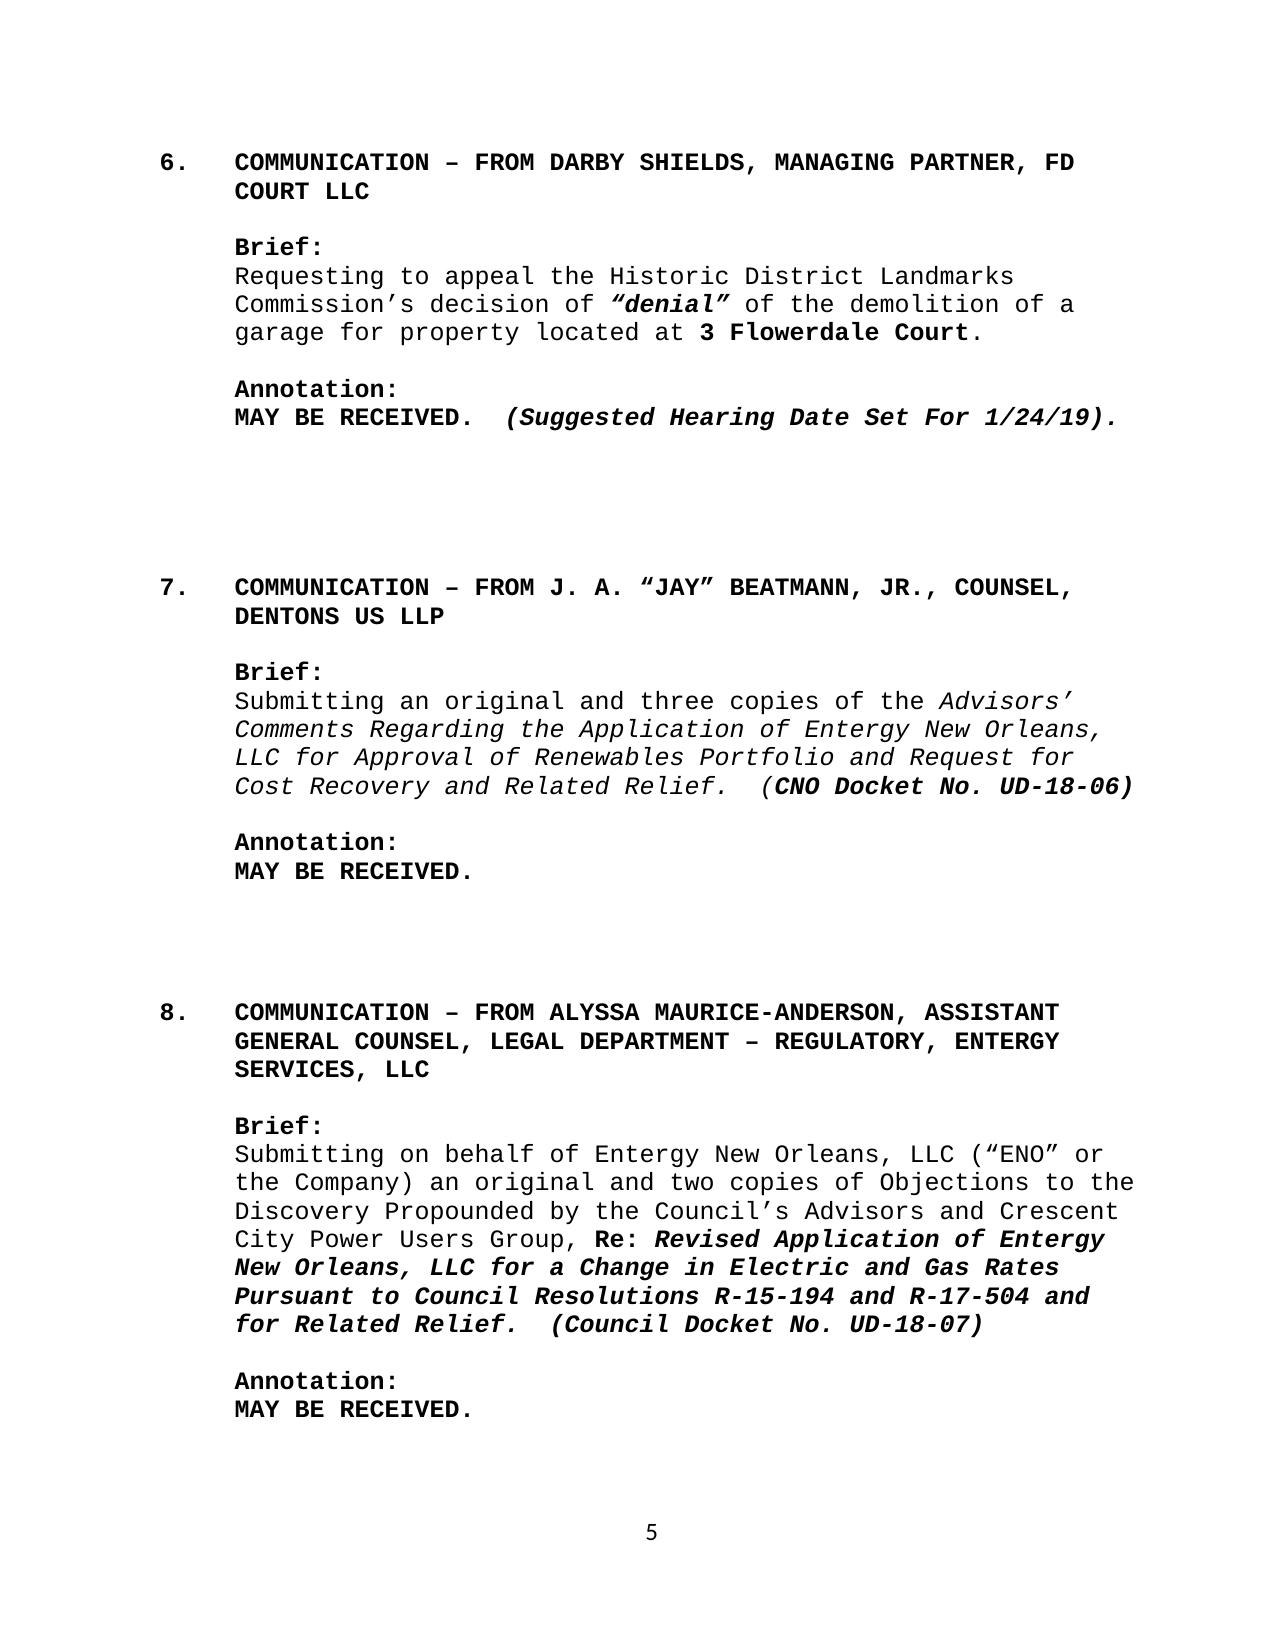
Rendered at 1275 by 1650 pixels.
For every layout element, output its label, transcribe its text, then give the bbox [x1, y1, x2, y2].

list Brief: [234, 235, 1144, 263]
list COMMUNICATION – FROM DARBY SHIELDS, MANAGING PARTNER, FD [159, 150, 1144, 178]
list MAY BE RECEIVED. [234, 858, 1144, 887]
text Brief: [234, 1113, 1144, 1142]
list MAY BE RECEIVED. [234, 1397, 1144, 1425]
list Annotation: [234, 830, 1144, 858]
list COURT LLC [159, 178, 1144, 207]
list MAY BE RECEIVED. (Suggested Hearing Date Set For 1/24/19). [234, 405, 1144, 433]
list COMMUNICATION – FROM ALYSSA MAURICE-ANDERSON, ASSISTANT [159, 1000, 1144, 1028]
list Brief: [234, 660, 1144, 688]
list GENERAL COUNSEL, LEGAL DEPARTMENT – REGULATORY, ENTERGY [159, 1028, 1144, 1057]
list Submitting an original and three copies of the Advisors’ Comments Regarding the Application of Entergy New Orleans, LLC for Approval of Renewables Portfolio and Request for Cost Recovery and Related Relief. (CNO Docket No. UD-18-06) [234, 688, 1144, 802]
list Requesting to appeal the Historic District Landmarks Commission’s decision of “denial” of the demolition of a garage for property located at 3 Flowerdale Court. [234, 263, 1144, 348]
list Annotation: [234, 377, 1144, 405]
text Submitting on behalf of Entergy New Orleans, LLC (“ENO” or the Company) an original and two copies of Objections to the Discovery Propounded by the Council’s Advisors and Crescent City Power Users Group, Re: Revised Application of Entergy New Orleans, LLC for a Change in Electric and Gas Rates Pursuant to Council Resolutions R-15-194 and R-17-504 and for Related Relief. (Council Docket No. UD-18-07) [234, 1142, 1144, 1340]
list Annotation: [234, 1368, 1144, 1397]
list SERVICES, LLC [159, 1057, 1144, 1085]
list COMMUNICATION – FROM J. A. “JAY” BEATMANN, JR., COUNSEL, DENTONS US LLP [159, 575, 1144, 632]
